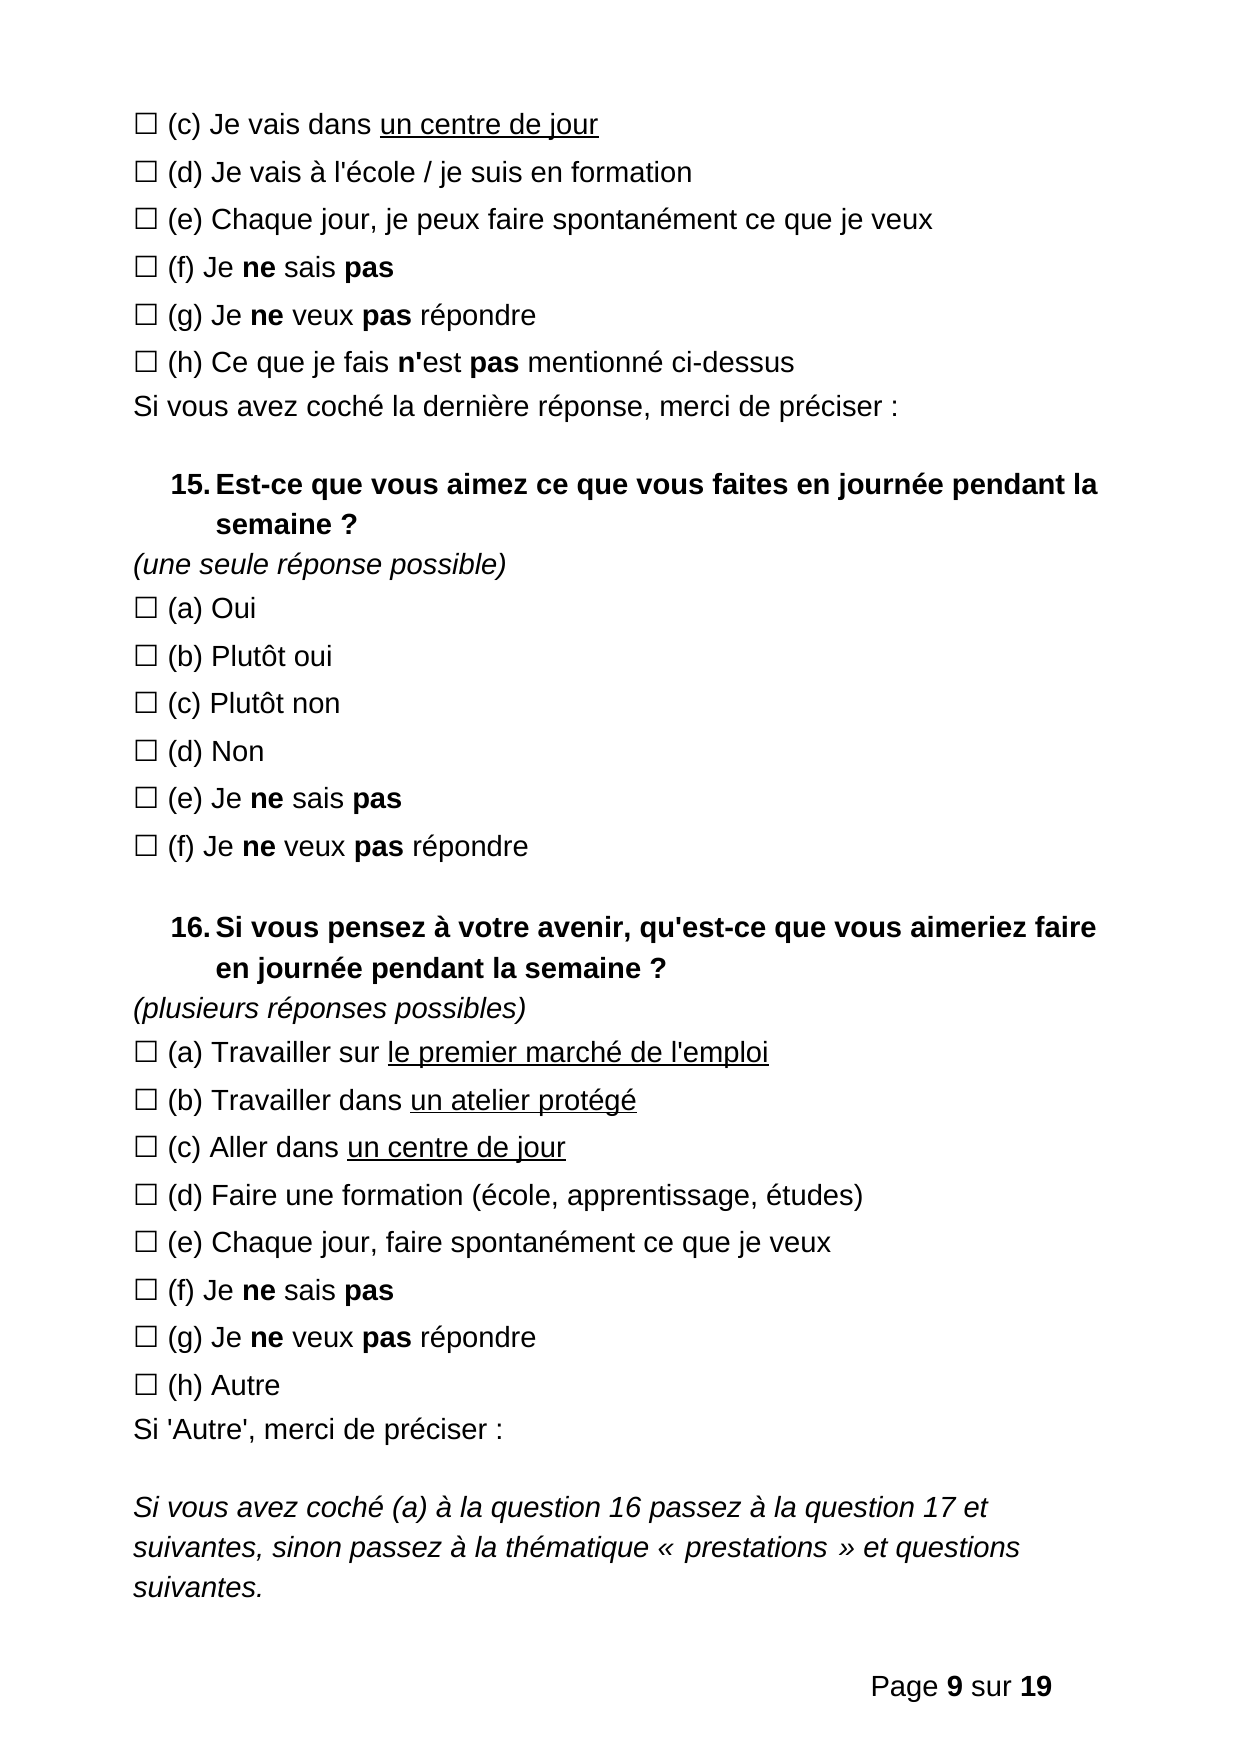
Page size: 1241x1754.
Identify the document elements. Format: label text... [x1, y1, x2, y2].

text (f) Je ne sais pas [133, 246, 1107, 286]
text (h) Autre [133, 1364, 1107, 1404]
text (b) Plutôt oui [133, 635, 1107, 675]
text (f) Je ne sais pas [133, 1269, 1107, 1309]
text (e) Je ne sais pas [133, 778, 1107, 817]
text (f) Je ne veux pas répondre [133, 825, 1107, 865]
text (h) Ce que je fais n'est pas mentionné ci-dessus [133, 341, 1107, 381]
text (c) Je vais dans un centre de jour [133, 103, 1107, 143]
text (d) Je vais à l'école / je suis en formation [133, 151, 1107, 191]
text (a) Oui [133, 587, 1107, 627]
text (e) Chaque jour, faire spontanément ce que je veux [133, 1222, 1107, 1261]
text (e) Chaque jour, je peux faire spontanément ce que je veux [133, 199, 1107, 238]
text (une seule réponse possible) [133, 547, 1107, 581]
text (g) Je ne veux pas répondre [133, 294, 1107, 333]
text Si vous avez coché la dernière réponse, merci de préciser : [133, 389, 1107, 423]
text Si vous avez coché (a) à la question 16 passez à la question 17 et suivantes, sinon passez à la thématique « prestations » et questions suivantes. [133, 1490, 1107, 1604]
text (plusieurs réponses possibles) [133, 991, 1107, 1024]
text Si 'Autre', merci de préciser : [133, 1412, 1107, 1446]
subtitle Est-ce que vous aimez ce que vous faites en journée pendant la semaine ? [170, 467, 1107, 541]
text (d) Non [133, 730, 1107, 770]
text (c) Plutôt non [133, 683, 1107, 722]
text (c) Aller dans un centre de jour [133, 1126, 1107, 1166]
subtitle Si vous pensez à votre avenir, qu'est-ce que vous aimeriez faire en journée pendant la semaine ? [170, 911, 1107, 984]
text (d) Faire une formation (école, apprentissage, études) [133, 1174, 1107, 1214]
text (a) Travailler sur le premier marché de l'emploi [133, 1031, 1107, 1071]
text (b) Travailler dans un atelier protégé [133, 1079, 1107, 1118]
text (g) Je ne veux pas répondre [133, 1317, 1107, 1356]
